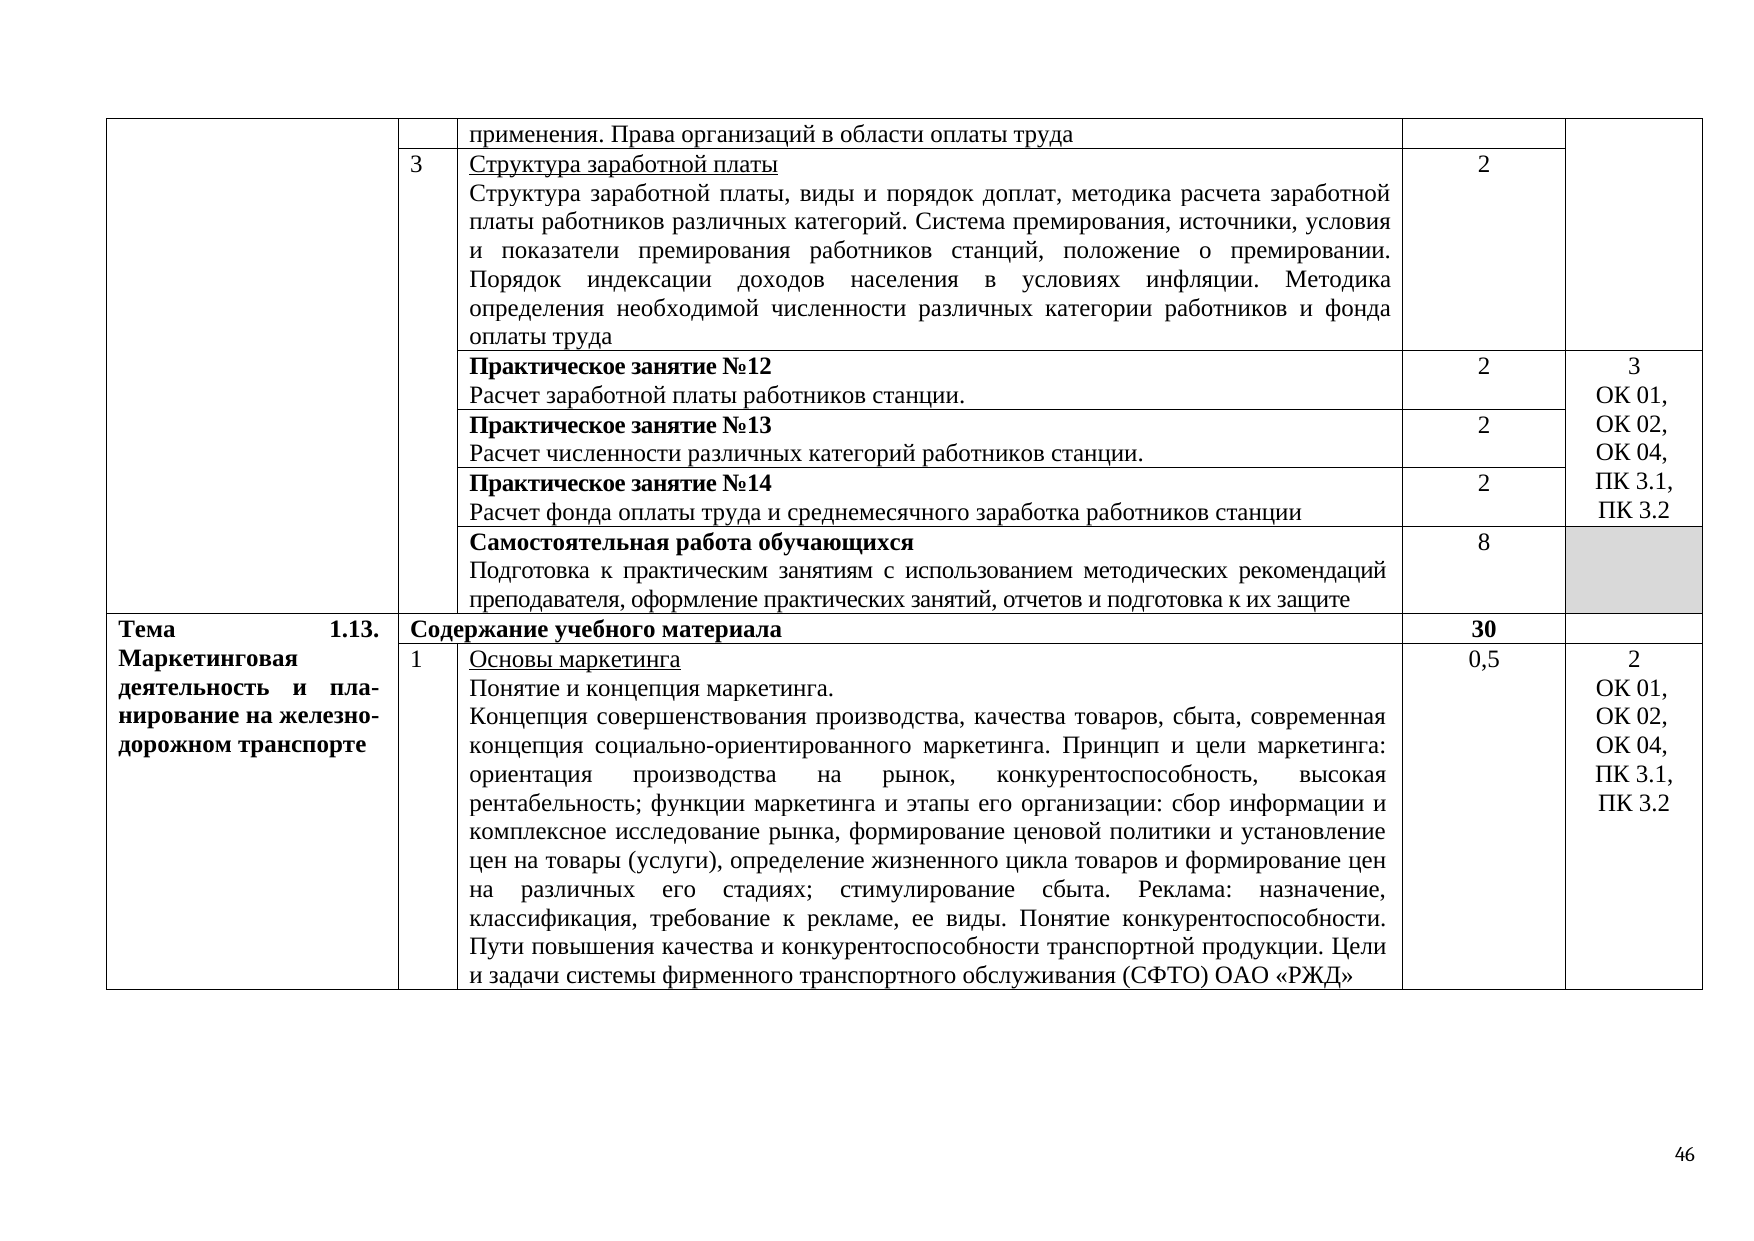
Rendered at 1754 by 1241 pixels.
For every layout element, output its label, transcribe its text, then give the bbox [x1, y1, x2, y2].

table_cell 8 [1403, 527, 1565, 613]
table_cell Практическое занятие №12 Расчет заработной платы работников станции. [458, 351, 1402, 409]
table_cell 1 [399, 644, 457, 989]
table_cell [1566, 644, 1702, 989]
table_cell Основы маркетинга Понятие и концепция маркетинга. Концепция совершенствования производства, качества товаров, сбыта, современная концепция социально-ориентированного маркетинга. Принцип и цели маркетинга: ориентация производства на рынок, конкурентоспособность, высокая рентабельность; функции маркетинга и этапы его организации: сбор информации и комплексное исследование рынка, формирование ценовой политики и установление цен на товары (услуги), определение жизненного цикла товаров и формирование цен на различных его стадиях; стимулирование сбыта. Реклама: назначение, классификация, требование к рекламе, ее виды. Понятие конкурентоспособности. Пути повышения качества и конкурентоспособности транспортной продукции. Цели и задачи системы фирменного транспортного обслуживания (СФТО) ОАО «РЖД» [681, 644, 1402, 989]
table_cell Практическое занятие №13 Расчет численности различных категорий работников станции. [458, 410, 1402, 467]
table_cell 3 [399, 149, 457, 613]
table_cell 30 [1403, 614, 1565, 643]
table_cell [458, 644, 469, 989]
table_cell Практическое занятие №14 Расчет фонда оплаты труда и среднемесячного заработка работников станции [458, 468, 1402, 526]
table_cell [1566, 614, 1702, 643]
table_cell 2 [1403, 410, 1565, 467]
table_cell 2 [1403, 149, 1565, 350]
table_cell 2 [1403, 119, 1565, 148]
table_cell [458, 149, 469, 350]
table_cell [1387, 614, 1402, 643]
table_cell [1566, 119, 1702, 350]
table_cell Тема 1.13. Маркетинговая деятельность и планирование на железнодорожном транспорте [107, 614, 398, 989]
table_cell 2 [399, 119, 457, 148]
table_cell 2 [1403, 468, 1565, 526]
table_cell 2 [1403, 351, 1565, 409]
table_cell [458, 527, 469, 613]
table_cell 0,5 [1403, 644, 1565, 989]
table_cell [1566, 527, 1702, 613]
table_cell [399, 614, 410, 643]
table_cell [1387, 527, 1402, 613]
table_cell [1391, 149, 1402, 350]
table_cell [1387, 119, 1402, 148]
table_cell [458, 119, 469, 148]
table_cell 3 ОК 01, ОК 02, ОК 04, ПК 3.1, ПК 3.2 [1566, 351, 1702, 526]
